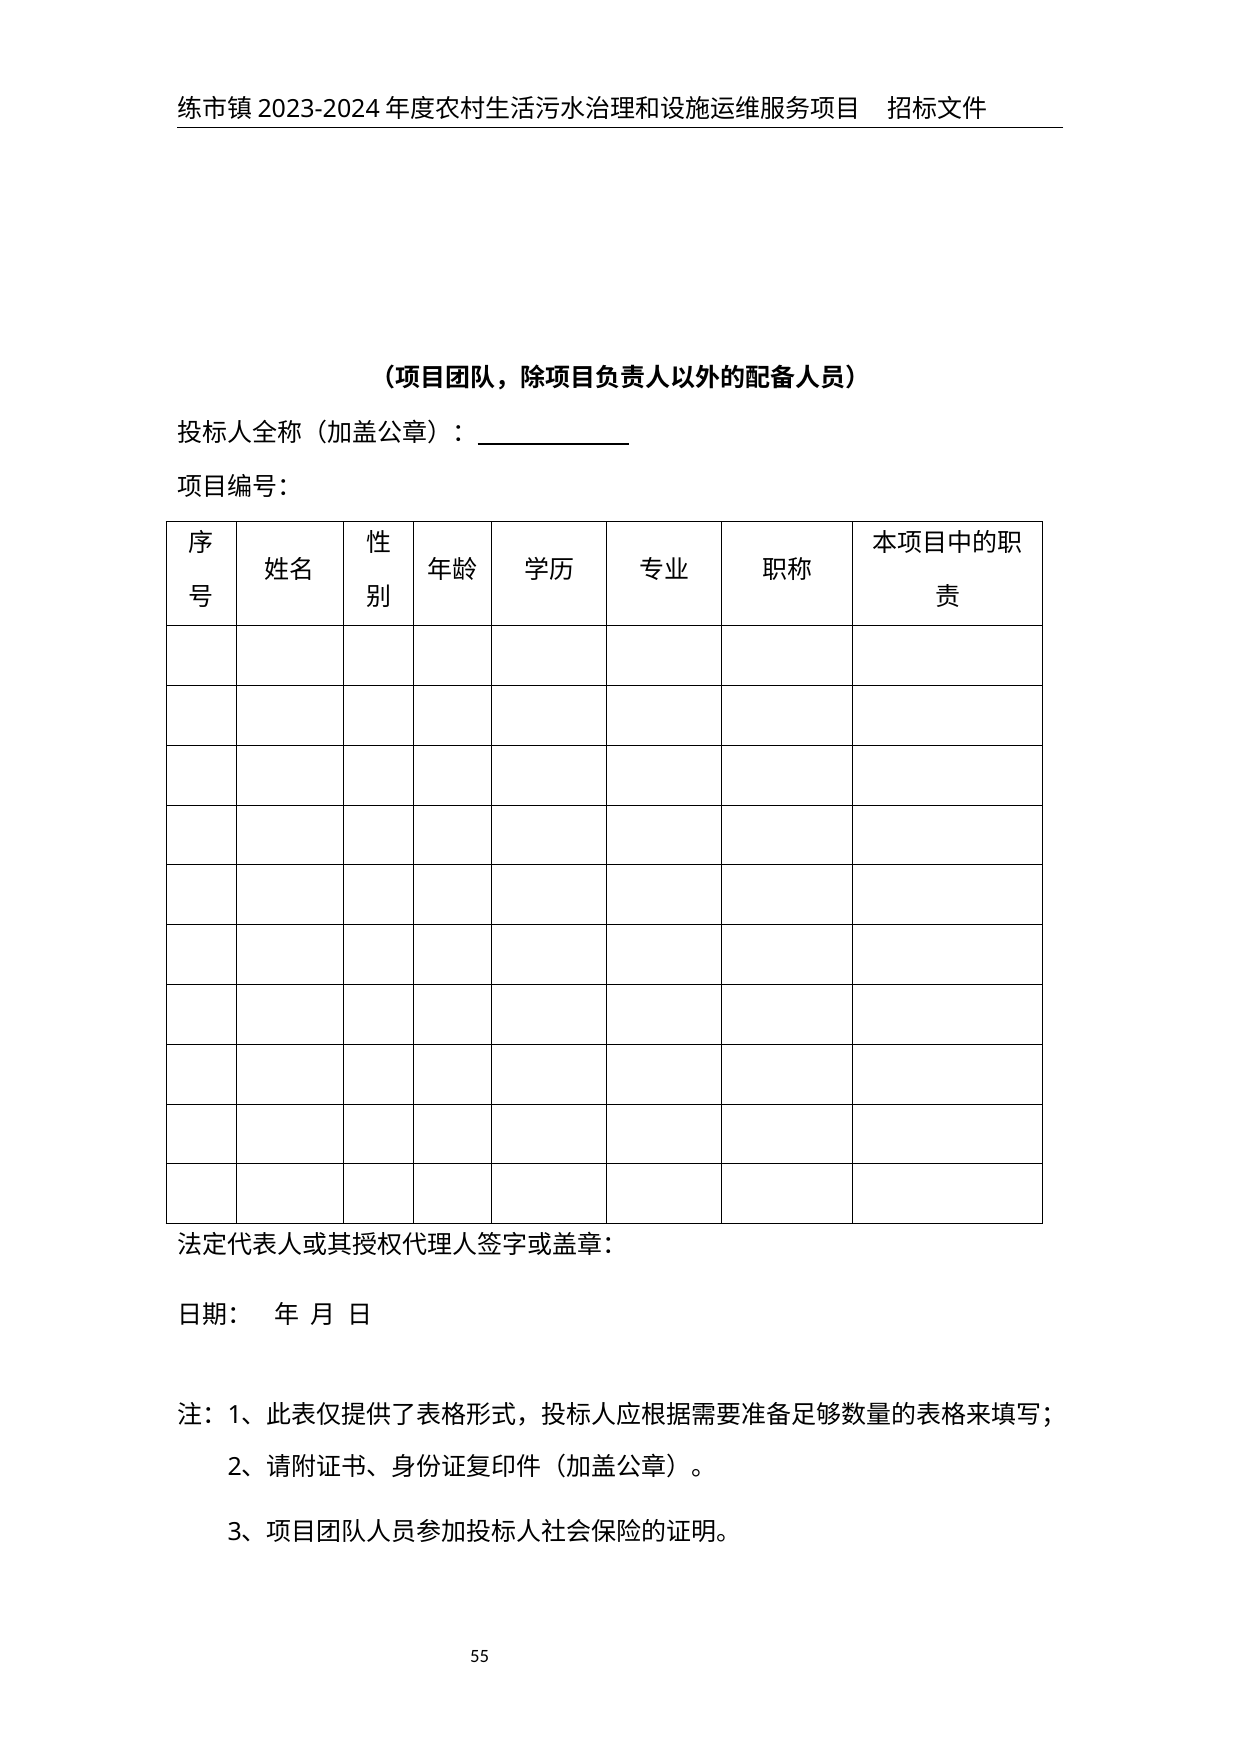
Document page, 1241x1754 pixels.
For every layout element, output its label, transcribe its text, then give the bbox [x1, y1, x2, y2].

table_header 职称 [722, 522, 852, 625]
table_cell [853, 865, 1042, 924]
table_cell [492, 626, 606, 685]
table_cell [344, 925, 413, 984]
table_cell [853, 746, 1042, 804]
table_cell [167, 865, 236, 924]
table_header 性别 [344, 522, 413, 625]
table_cell [167, 1164, 236, 1223]
table_cell [492, 865, 606, 924]
text 2、请附证书、身份证复印件（加盖公章）。 [177, 1434, 1063, 1486]
table_cell [722, 1164, 852, 1223]
table_cell [722, 686, 852, 745]
table_cell [237, 746, 343, 804]
table_cell [492, 925, 606, 984]
table_cell [492, 1045, 606, 1103]
table_cell [414, 865, 491, 924]
text 项目编号： [177, 467, 1063, 503]
table_header 专业 [607, 522, 721, 625]
table_cell [492, 1164, 606, 1223]
table_cell [607, 1164, 721, 1223]
table_cell [167, 985, 236, 1044]
table_cell [237, 686, 343, 745]
table_cell [607, 985, 721, 1044]
table_cell [344, 806, 413, 864]
table_cell [237, 626, 343, 685]
table_cell [607, 1045, 721, 1103]
table_cell [167, 686, 236, 745]
table_cell [344, 746, 413, 804]
table_cell [414, 686, 491, 745]
table_cell [414, 1045, 491, 1103]
table_cell [722, 1105, 852, 1163]
table_cell [414, 925, 491, 984]
table_cell [344, 865, 413, 924]
table_cell [237, 806, 343, 864]
table_cell [607, 626, 721, 685]
table_cell [492, 686, 606, 745]
table_header 本项目中的职责 [853, 522, 1042, 625]
table_header 年龄 [414, 522, 491, 625]
table_cell [722, 865, 852, 924]
table_cell [722, 1045, 852, 1103]
table_cell [607, 746, 721, 804]
table_cell [853, 806, 1042, 864]
table_cell [492, 1105, 606, 1163]
table_cell [607, 806, 721, 864]
table_cell [414, 746, 491, 804]
table_cell [853, 985, 1042, 1044]
table_cell [344, 985, 413, 1044]
table_cell [237, 985, 343, 1044]
table_cell [853, 626, 1042, 685]
table_cell [722, 746, 852, 804]
table_cell [607, 925, 721, 984]
table_cell [607, 686, 721, 745]
table_header 序号 [167, 522, 236, 625]
text 日期： 年 月 日 [177, 1294, 1063, 1331]
table_cell [414, 985, 491, 1044]
text 3、项目团队人员参加投标人社会保险的证明。 [177, 1498, 1063, 1550]
table_cell [167, 1105, 236, 1163]
table_cell [167, 806, 236, 864]
table_cell [722, 925, 852, 984]
table_cell [853, 686, 1042, 745]
table_cell [722, 985, 852, 1044]
table_cell [414, 806, 491, 864]
table_cell [722, 626, 852, 685]
table_cell [237, 1164, 343, 1223]
table_header 姓名 [237, 522, 343, 625]
table_cell [344, 1045, 413, 1103]
table_cell [344, 1164, 413, 1223]
table_cell [414, 1164, 491, 1223]
text 法定代表人或其授权代理人签字或盖章： [177, 1224, 1063, 1260]
table_cell [344, 686, 413, 745]
table_cell [237, 1105, 343, 1163]
table_cell [853, 1045, 1042, 1103]
table_cell [492, 985, 606, 1044]
table_cell [607, 865, 721, 924]
table_cell [344, 1105, 413, 1163]
table_cell [237, 865, 343, 924]
table_cell [853, 1164, 1042, 1223]
table_cell [414, 1105, 491, 1163]
table_cell [492, 806, 606, 864]
table_cell [237, 925, 343, 984]
table_cell [167, 746, 236, 804]
table_cell [492, 746, 606, 804]
table_header 学历 [492, 522, 606, 625]
table_cell [414, 626, 491, 685]
text 投标人全称（加盖公章）： [177, 412, 1063, 448]
table_cell [344, 626, 413, 685]
table_cell [167, 925, 236, 984]
text （项目团队，除项目负责人以外的配备人员） [177, 358, 1063, 394]
table_cell [853, 1105, 1042, 1163]
text 注：1、此表仅提供了表格形式，投标人应根据需要准备足够数量的表格来填写； [177, 1382, 1063, 1434]
table_cell [853, 925, 1042, 984]
table_cell [607, 1105, 721, 1163]
table_cell [167, 626, 236, 685]
table_cell [722, 806, 852, 864]
table_cell [237, 1045, 343, 1103]
table_cell [167, 1045, 236, 1103]
